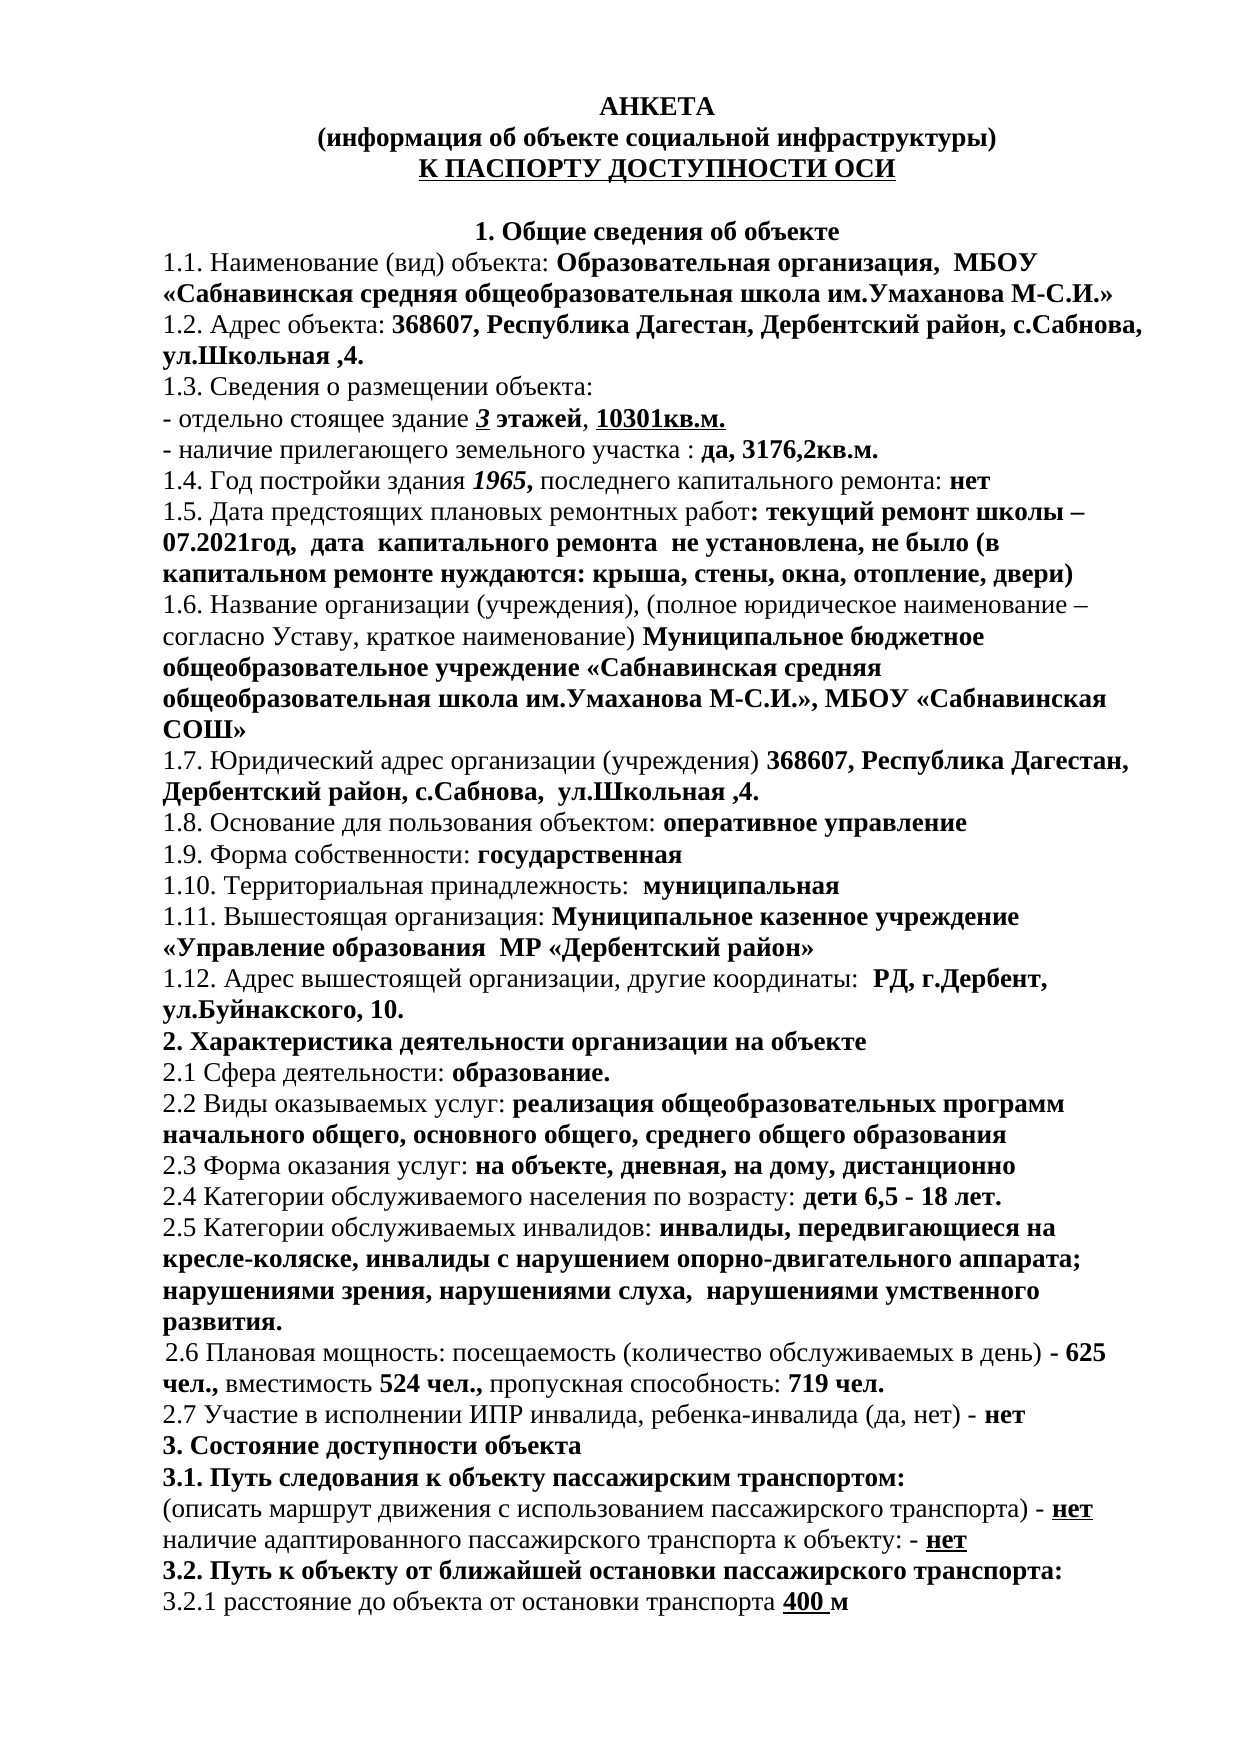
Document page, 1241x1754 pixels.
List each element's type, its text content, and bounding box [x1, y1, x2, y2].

text - наличие прилегающего земельного участка : да, 3176,2кв.м. [162, 433, 1152, 464]
text 3.2.1 расстояние до объекта от остановки транспорта 400 м [162, 1585, 1152, 1616]
text наличие адаптированного пассажирского транспорта к объекту: - нет [162, 1523, 1152, 1554]
text 1.12. Адрес вышестоящей организации, другие координаты: РД, г.Дербент, ул.Буйнакского, 10. [162, 962, 1152, 1024]
text 3.2. Путь к объекту от ближайшей остановки пассажирского транспорта: [162, 1554, 1152, 1585]
text 1.2. Адрес объекта: 368607, Республика Дагестан, Дербентский район, с.Сабнова, ул.Школьная ,4. [162, 308, 1152, 371]
text К ПАСПОРТУ ДОСТУПНОСТИ ОСИ [162, 152, 1152, 184]
text 2.3 Форма оказания услуг: на объекте, дневная, на дому, дистанционно [162, 1149, 1152, 1180]
text 1.3. Сведения о размещении объекта: [162, 371, 1152, 402]
text (информация об объекте социальной инфраструктуры) [162, 121, 1152, 152]
text 3.1. Путь следования к объекту пассажирским транспортом: [162, 1461, 1152, 1492]
text 1.7. Юридический адрес организации (учреждения) 368607, Республика Дагестан, Дербентский район, с.Сабнова, ул.Школьная ,4. [162, 744, 1152, 807]
text 3. Состояние доступности объекта [162, 1429, 1152, 1461]
text 2.4 Категории обслуживаемого населения по возрасту: дети 6,5 - 18 лет. [162, 1180, 1152, 1211]
text 1.1. Наименование (вид) объекта: Образовательная организация, МБОУ «Сабнавинская средняя общеобразовательная школа им.Умаханова М-С.И.» [162, 246, 1152, 308]
text 2.6 Плановая мощность: посещаемость (количество обслуживаемых в день) - 625 чел., вместимость 524 чел., пропускная способность: 719 чел. [162, 1336, 1152, 1398]
text 2. Характеристика деятельности организации на объекте [162, 1024, 1152, 1056]
text 1.4. Год постройки здания 1965, последнего капитального ремонта: нет [162, 464, 1152, 495]
text (описать маршрут движения с использованием пассажирского транспорта) - нет [162, 1492, 1152, 1523]
text 1.11. Вышестоящая организация: Муниципальное казенное учреждение «Управление образования МР «Дербентский район» [162, 900, 1152, 962]
text 1. Общие сведения об объекте [162, 215, 1152, 246]
text 2.2 Виды оказываемых услуг: реализация общеобразовательных программ начального общего, основного общего, среднего общего образования [162, 1087, 1152, 1149]
text АНКЕТА [162, 90, 1152, 121]
text 2.5 Категории обслуживаемых инвалидов: инвалиды, передвигающиеся на кресле-коляске, инвалиды с нарушением опорно-двигательного аппарата; нарушениями зрения, нарушениями слуха, нарушениями умственного развития. [162, 1211, 1152, 1336]
text 1.10. Территориальная принадлежность: муниципальная [162, 869, 1152, 900]
text 1.8. Основание для пользования объектом: оперативное управление [162, 807, 1152, 838]
text 1.5. Дата предстоящих плановых ремонтных работ: текущий ремонт школы – 07.2021год, дата капитального ремонта не установлена, не было (в капитальном ремонте нуждаются: крыша, стены, окна, отопление, двери) [162, 495, 1152, 588]
text 2.1 Сфера деятельности: образование. [162, 1056, 1152, 1087]
text - отдельно стоящее здание 3 этажей, 10301кв.м. [162, 402, 1152, 433]
text 1.9. Форма собственности: государственная [162, 838, 1152, 869]
text 1.6. Название организации (учреждения), (полное юридическое наименование – согласно Уставу, краткое наименование) Муниципальное бюджетное общеобразовательное учреждение «Сабнавинская средняя общеобразовательная школа им.Умаханова М-С.И.», МБОУ «Сабнавинская СОШ» [162, 588, 1152, 744]
text 2.7 Участие в исполнении ИПР инвалида, ребенка-инвалида (да, нет) - нет [162, 1398, 1152, 1429]
